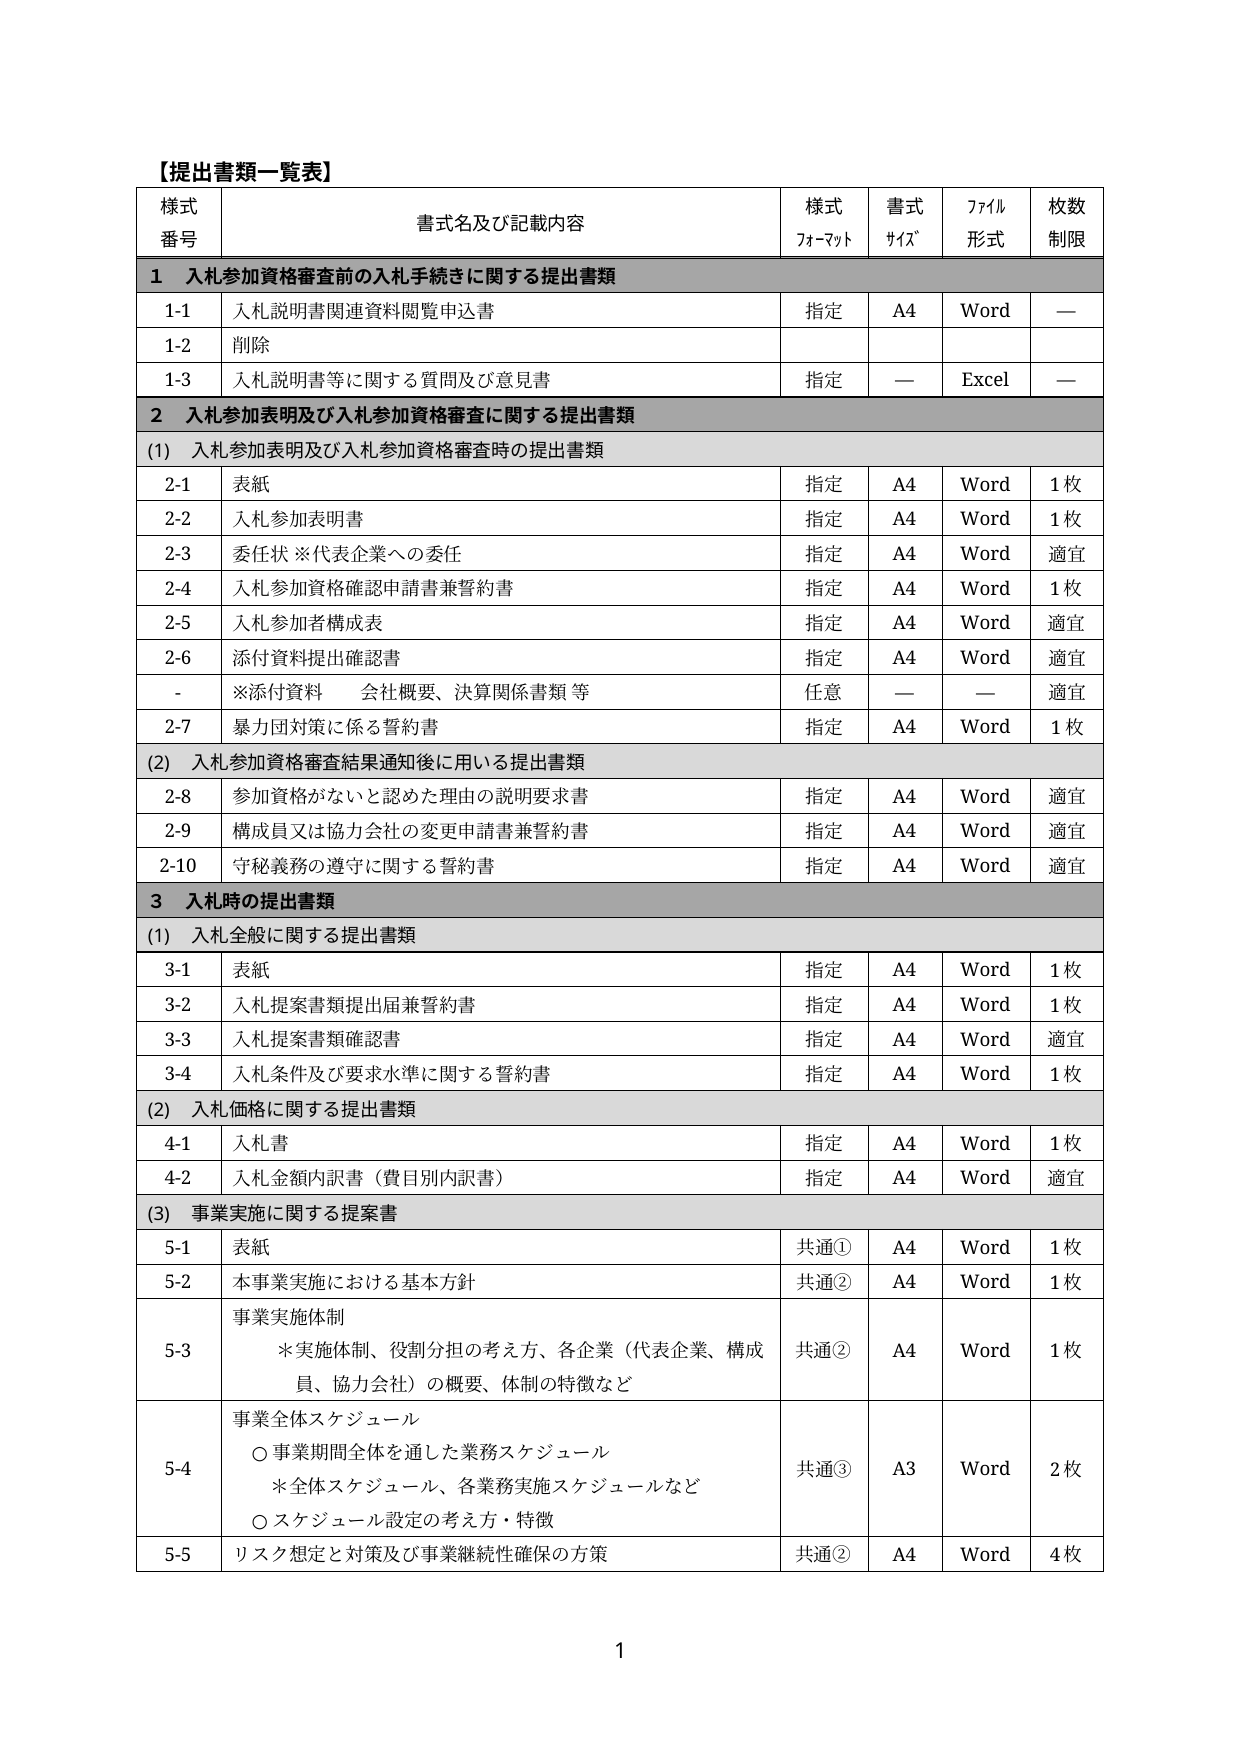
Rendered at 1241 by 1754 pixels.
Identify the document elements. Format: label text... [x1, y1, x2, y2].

table_cell ３ 入札時の提出書類 [137, 883, 1103, 917]
table_cell 適宜 [1031, 640, 1103, 674]
table_cell A4 [869, 1056, 942, 1090]
table_cell 適宜 [1031, 1022, 1103, 1055]
table_cell 2枚 [1031, 1401, 1103, 1536]
table_cell 適宜 [1031, 536, 1103, 570]
table_cell ― [869, 363, 942, 396]
table_cell 指定 [781, 501, 868, 535]
table_cell 添付資料提出確認書 [222, 640, 780, 674]
table_cell Word [943, 467, 1030, 500]
table_cell 委任状 ※代表企業への委任 [222, 536, 780, 570]
table_cell 指定 [781, 1056, 868, 1090]
table_cell 入札説明書等に関する質問及び意見書 [222, 363, 780, 396]
table_cell Word [943, 536, 1030, 570]
table_cell Word [943, 640, 1030, 674]
table_cell 表紙 [222, 1230, 780, 1263]
table_cell 指定 [781, 987, 868, 1021]
table_cell Word [943, 710, 1030, 743]
table_cell [943, 328, 1030, 362]
table_cell 指定 [781, 293, 868, 327]
table_cell Word [943, 1126, 1030, 1159]
table_cell 指定 [781, 467, 868, 500]
table_cell Word [943, 1161, 1030, 1194]
table_cell Word [943, 571, 1030, 604]
table_cell Word [943, 1537, 1030, 1571]
table_cell 5-2 [137, 1265, 221, 1298]
table_cell 4枚 [1031, 1537, 1103, 1571]
table_cell 2-4 [137, 571, 221, 604]
table_cell 1枚 [1031, 1265, 1103, 1298]
table_cell A4 [869, 501, 942, 535]
table_cell 表紙 [222, 953, 780, 986]
table_cell 2-1 [137, 467, 221, 500]
table_cell 共通① [781, 1230, 868, 1263]
table_cell Word [943, 293, 1030, 327]
table_cell [781, 328, 868, 362]
table_cell 共通③ [781, 1401, 868, 1536]
table_cell 入札説明書関連資料閲覧申込書 [222, 293, 780, 327]
table_cell 指定 [781, 1161, 868, 1194]
table_cell Word [943, 814, 1030, 847]
table_cell 1枚 [1031, 467, 1103, 500]
table_cell Word [943, 953, 1030, 986]
table_cell 表紙 [222, 467, 780, 500]
table_cell 入札書 [222, 1126, 780, 1159]
table_cell Word [943, 501, 1030, 535]
table_cell Word [943, 1056, 1030, 1090]
table_cell A4 [869, 779, 942, 813]
table_cell 1枚 [1031, 1126, 1103, 1159]
table_cell Word [943, 1401, 1030, 1536]
table_cell A4 [869, 1022, 942, 1055]
table_header 書式名及び記載内容 [222, 188, 780, 256]
table_cell A3 [869, 1401, 942, 1536]
table_cell 3-3 [137, 1022, 221, 1055]
table_cell 適宜 [1031, 675, 1103, 708]
table_cell 入札提案書類提出届兼誓約書 [222, 987, 780, 1021]
table_cell 指定 [781, 606, 868, 639]
table_cell 1枚 [1031, 571, 1103, 604]
table_cell 指定 [781, 953, 868, 986]
table_cell (1) 入札参加表明及び入札参加資格審査時の提出書類 [137, 432, 1103, 466]
table_cell 指定 [781, 779, 868, 813]
table_cell Word [943, 1299, 1030, 1400]
text 【提出書類一覧表】 [148, 153, 1092, 187]
table_cell 指定 [781, 640, 868, 674]
table_cell 指定 [781, 571, 868, 604]
table_cell 2-9 [137, 814, 221, 847]
table_header 様式 ﾌｫｰﾏｯﾄ [781, 188, 868, 256]
table_cell A4 [869, 640, 942, 674]
table_cell 1枚 [1031, 987, 1103, 1021]
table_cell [222, 1537, 780, 1571]
table_cell 暴力団対策に係る誓約書 [222, 710, 780, 743]
table_cell 3-4 [137, 1056, 221, 1090]
table_cell (1) 入札全般に関する提出書類 [137, 918, 1103, 951]
table_cell Word [943, 848, 1030, 882]
table_cell 5-1 [137, 1230, 221, 1263]
table_cell 2-7 [137, 710, 221, 743]
table_cell 2-10 [137, 848, 221, 882]
table_cell 1枚 [1031, 953, 1103, 986]
table_cell Word [943, 1265, 1030, 1298]
table_cell A4 [869, 953, 942, 986]
table_cell 本事業実施における基本方針 [222, 1265, 780, 1298]
table_cell [1031, 328, 1103, 362]
table_cell 共通② [781, 1537, 868, 1571]
table_cell A4 [869, 710, 942, 743]
table_cell A4 [869, 1230, 942, 1263]
table_cell 適宜 [1031, 779, 1103, 813]
table_cell 3-1 [137, 953, 221, 986]
table_cell 事業実施体制 ＊実施体制、役割分担の考え方、各企業（代表企業、構成員、協力会社）の概要、体制の特徴など [222, 1299, 780, 1400]
table_header ﾌｧｲﾙ 形式 [943, 188, 1030, 256]
table_cell Word [943, 606, 1030, 639]
table_cell A4 [869, 1126, 942, 1159]
table_cell A4 [869, 536, 942, 570]
table_cell A4 [869, 467, 942, 500]
table_cell 入札参加者構成表 [222, 606, 780, 639]
table_cell 指定 [781, 814, 868, 847]
table_cell 指定 [781, 710, 868, 743]
table_cell 1-2 [137, 328, 221, 362]
table_cell ― [1031, 293, 1103, 327]
table_cell ― [869, 675, 942, 708]
table_cell 指定 [781, 1022, 868, 1055]
table_cell A4 [869, 571, 942, 604]
table_cell 2-2 [137, 501, 221, 535]
table_cell A4 [869, 848, 942, 882]
table_cell 入札参加表明書 [222, 501, 780, 535]
table_cell [869, 328, 942, 362]
table_header 書式 ｻｲｽﾞ [869, 188, 942, 256]
table_cell １ 入札参加資格審査前の入札手続きに関する提出書類 [137, 259, 1103, 292]
table_cell Word [943, 987, 1030, 1021]
table_cell 任意 [781, 675, 868, 708]
table_cell 入札提案書類確認書 [222, 1022, 780, 1055]
table_cell 入札金額内訳書（費目別内訳書） [222, 1161, 780, 1194]
table_header 枚数 制限 [1031, 188, 1103, 256]
table_cell 共通② [781, 1299, 868, 1400]
table_cell Word [943, 779, 1030, 813]
table_cell 1枚 [1031, 710, 1103, 743]
table_cell (2) 入札価格に関する提出書類 [137, 1091, 1103, 1125]
table_cell 入札条件及び要求水準に関する誓約書 [222, 1056, 780, 1090]
table_cell 3-2 [137, 987, 221, 1021]
table_cell 5-5 [137, 1537, 221, 1571]
table_cell 適宜 [1031, 814, 1103, 847]
table_cell 4-2 [137, 1161, 221, 1194]
table_cell 指定 [781, 1126, 868, 1159]
table_cell A4 [869, 1265, 942, 1298]
table_cell - [137, 675, 221, 708]
table_cell ― [943, 675, 1030, 708]
table_cell 1枚 [1031, 1230, 1103, 1263]
table_cell 指定 [781, 848, 868, 882]
table_cell 入札参加資格確認申請書兼誓約書 [222, 571, 780, 604]
table_cell 適宜 [1031, 606, 1103, 639]
table_cell 削除 [222, 328, 780, 362]
table_cell 適宜 [1031, 1161, 1103, 1194]
table_cell 守秘義務の遵守に関する誓約書 [222, 848, 780, 882]
table_cell 参加資格がないと認めた理由の説明要求書 [222, 779, 780, 813]
table_cell ※添付資料 会社概要、決算関係書類 等 [222, 675, 780, 708]
table_cell A4 [869, 1299, 942, 1400]
table_cell A4 [869, 606, 942, 639]
table_cell 1-3 [137, 363, 221, 396]
table_cell A4 [869, 987, 942, 1021]
table_cell (3) 事業実施に関する提案書 [137, 1195, 1103, 1229]
table_cell ― [1031, 363, 1103, 396]
table_cell 2-8 [137, 779, 221, 813]
table_cell 2-3 [137, 536, 221, 570]
table_cell 共通② [781, 1265, 868, 1298]
table_cell 1枚 [1031, 1299, 1103, 1400]
table_cell 1枚 [1031, 501, 1103, 535]
table_cell 5-4 [137, 1401, 221, 1536]
table_cell A4 [869, 814, 942, 847]
table_cell A4 [869, 1537, 942, 1571]
table_cell A4 [869, 293, 942, 327]
table_cell Word [943, 1022, 1030, 1055]
table_cell 事業全体スケジュール ○ 事業期間全体を通した業務スケジュール ＊全体スケジュール、各業務実施スケジュールなど ○ スケジュール設定の考え方・特徴 [222, 1401, 780, 1536]
table_cell 1-1 [137, 293, 221, 327]
table_cell ２ 入札参加表明及び入札参加資格審査に関する提出書類 [137, 398, 1103, 431]
table_cell Excel [943, 363, 1030, 396]
table_cell 指定 [781, 363, 868, 396]
table_cell 2-5 [137, 606, 221, 639]
table_header 様式 番号 [137, 188, 221, 256]
table_cell 5-3 [137, 1299, 221, 1400]
table_cell 1枚 [1031, 1056, 1103, 1090]
table_cell 4-1 [137, 1126, 221, 1159]
table_cell 指定 [781, 536, 868, 570]
table_cell 構成員又は協力会社の変更申請書兼誓約書 [222, 814, 780, 847]
table_cell 2-6 [137, 640, 221, 674]
table_cell (2) 入札参加資格審査結果通知後に用いる提出書類 [137, 744, 1103, 778]
table_cell 適宜 [1031, 848, 1103, 882]
table_cell Word [943, 1230, 1030, 1263]
table_cell A4 [869, 1161, 942, 1194]
